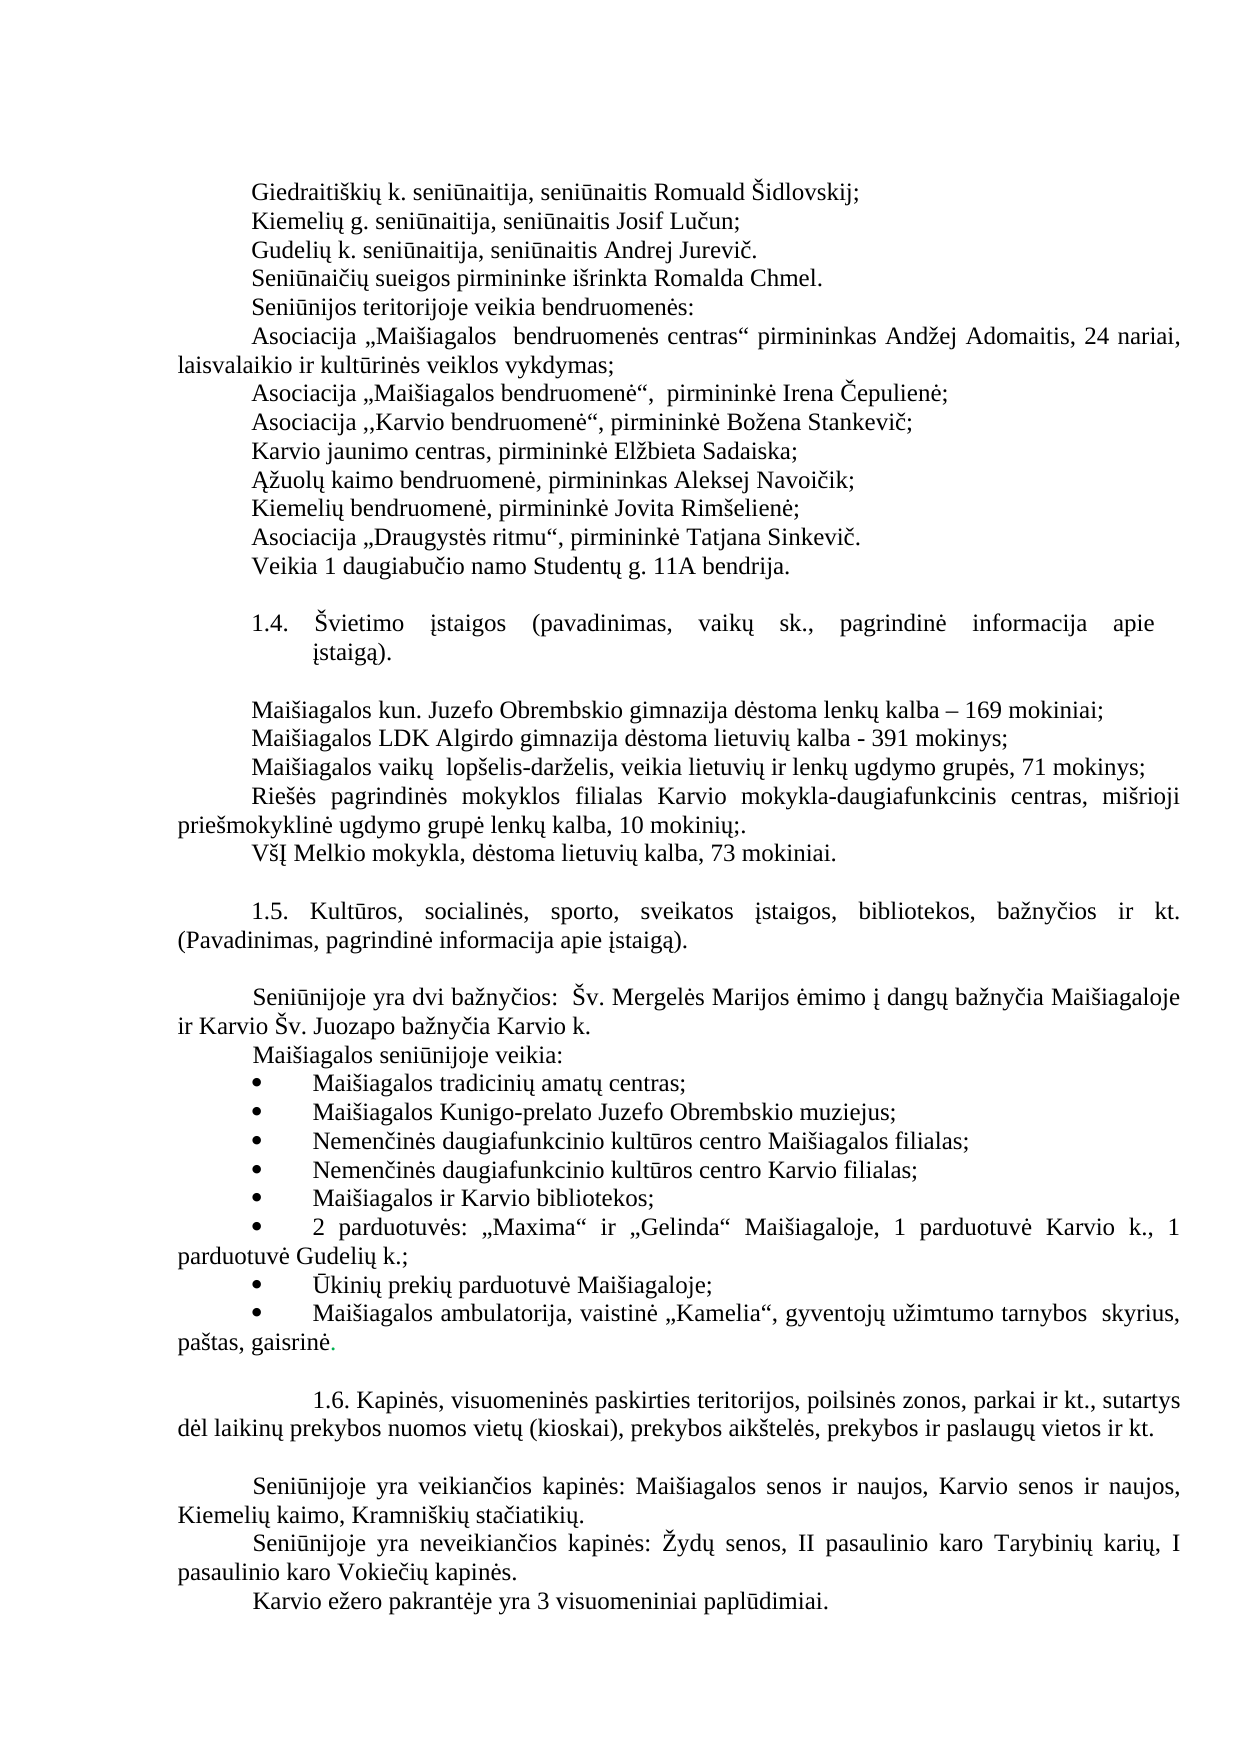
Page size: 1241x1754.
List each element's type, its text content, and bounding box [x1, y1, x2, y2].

text VšĮ Melkio mokykla, dėstoma lietuvių kalba, 73 mokiniai. [177, 838, 1181, 867]
list 2 parduotuvės: „Maxima“ ir „Gelinda“ Maišiagaloje, 1 parduotuvė Karvio k., 1 parduotuvė Gudelių k.; [177, 1212, 1181, 1270]
text Veikia 1 daugiabučio namo Studentų g. 11A bendrija. [177, 551, 1181, 580]
text Maišiagalos vaikų lopšelis-darželis, veikia lietuvių ir lenkų ugdymo grupės, 71 mokinys; [177, 752, 1181, 781]
text Maišiagalos seniūnijoje veikia: [177, 1040, 1181, 1068]
list Nemenčinės daugiafunkcinio kultūros centro Karvio filialas; [177, 1155, 1181, 1183]
text Asociacija ,,Karvio bendruomenė“, pirmininkė Božena Stankevič; [177, 407, 1181, 436]
text Ąžuolų kaimo bendruomenė, pirmininkas Aleksej Navoičik; [177, 465, 1181, 493]
text Kiemelių bendruomenė, pirmininkė Jovita Rimšelienė; [177, 493, 1181, 522]
list Ūkinių prekių parduotuvė Maišiagaloje; [177, 1270, 1181, 1298]
text Maišiagalos LDK Algirdo gimnazija dėstoma lietuvių kalba - 391 mokinys; [177, 723, 1181, 752]
text Asociacija „Draugystės ritmu“, pirmininkė Tatjana Sinkevič. [177, 522, 1181, 551]
text Kiemelių g. seniūnaitija, seniūnaitis Josif Lučun; [177, 206, 1181, 235]
text Seniūnijos teritorijoje veikia bendruomenės: [177, 292, 1181, 321]
text Riešės pagrindinės mokyklos filialas Karvio mokykla-daugiafunkcinis centras, mišrioji priešmokyklinė ugdymo grupė lenkų kalba, 10 mokinių;. [177, 781, 1181, 838]
text Seniūnijoje yra neveikiančios kapinės: Žydų senos, II pasaulinio karo Tarybinių karių, I pasaulinio karo Vokiečių kapinės. [177, 1528, 1181, 1586]
text 1.6. Kapinės, visuomeninės paskirties teritorijos, poilsinės zonos, parkai ir kt., sutartys dėl laikinų prekybos nuomos vietų (kioskai), prekybos aikštelės, prekybos ir paslaugų vietos ir kt. [177, 1385, 1181, 1442]
list Maišiagalos ambulatorija, vaistinė „Kamelia“, gyventojų užimtumo tarnybos skyrius, paštas, gaisrinė. [177, 1298, 1181, 1356]
list Maišiagalos tradicinių amatų centras; [177, 1068, 1181, 1097]
text Gudelių k. seniūnaitija, seniūnaitis Andrej Jurevič. [177, 235, 1181, 263]
text Karvio jaunimo centras, pirmininkė Elžbieta Sadaiska; [177, 436, 1181, 465]
text Giedraitiškių k. seniūnaitija, seniūnaitis Romuald Šidlovskij; [177, 177, 1181, 206]
text Asociacija „Maišiagalos bendruomenės centras“ pirmininkas Andžej Adomaitis, 24 nariai, laisvalaikio ir kultūrinės veiklos vykdymas; [177, 321, 1181, 378]
list Maišiagalos Kunigo-prelato Juzefo Obrembskio muziejus; [177, 1097, 1181, 1126]
text 1.5. Kultūros, socialinės, sporto, sveikatos įstaigos, bibliotekos, bažnyčios ir kt. (Pavadinimas, pagrindinė informacija apie įstaigą). [177, 896, 1181, 953]
text 1.4. Švietimo įstaigos (pavadinimas, vaikų sk., pagrindinė informacija apie įstaigą). [177, 608, 1181, 666]
text Karvio ežero pakrantėje yra 3 visuomeniniai paplūdimiai. [177, 1586, 1181, 1615]
text Seniūnaičių sueigos pirmininke išrinkta Romalda Chmel. [177, 263, 1181, 292]
list Nemenčinės daugiafunkcinio kultūros centro Maišiagalos filialas; [177, 1126, 1181, 1155]
text Maišiagalos kun. Juzefo Obrembskio gimnazija dėstoma lenkų kalba – 169 mokiniai; [177, 695, 1181, 723]
text Asociacija „Maišiagalos bendruomenė“, pirmininkė Irena Čepulienė; [177, 378, 1181, 407]
text Seniūnijoje yra veikiančios kapinės: Maišiagalos senos ir naujos, Karvio senos ir naujos, Kiemelių kaimo, Kramniškių stačiatikių. [177, 1471, 1181, 1528]
text Seniūnijoje yra dvi bažnyčios: Šv. Mergelės Marijos ėmimo į dangų bažnyčia Maišiagaloje ir Karvio Šv. Juozapo bažnyčia Karvio k. [177, 982, 1181, 1040]
list Maišiagalos ir Karvio bibliotekos; [177, 1183, 1181, 1212]
